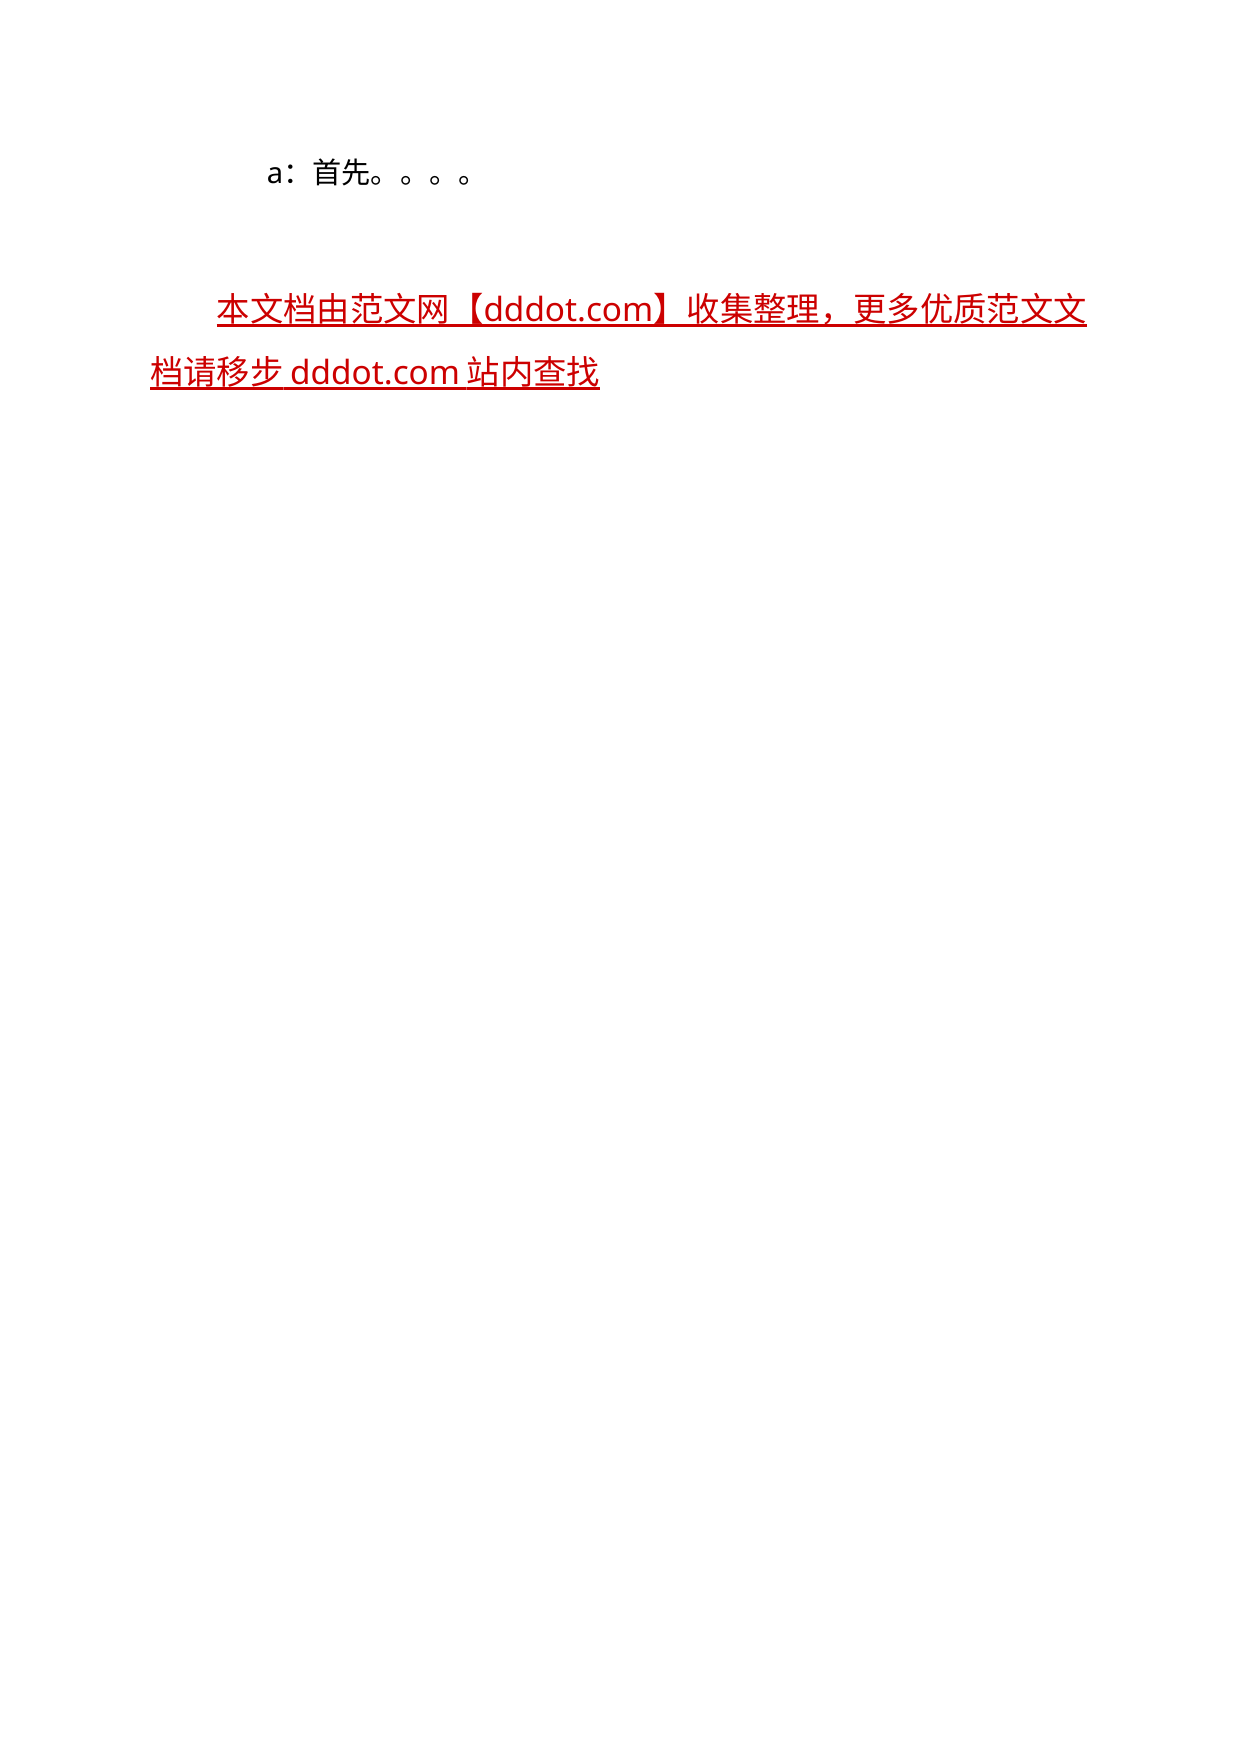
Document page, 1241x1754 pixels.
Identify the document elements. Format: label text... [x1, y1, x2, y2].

text a：首先。。。。 [150, 150, 1090, 192]
text 本文档由范文网【dddot.com】收集整理，更多优质范文文档请移步dddot.com站内查找 [150, 283, 1090, 394]
